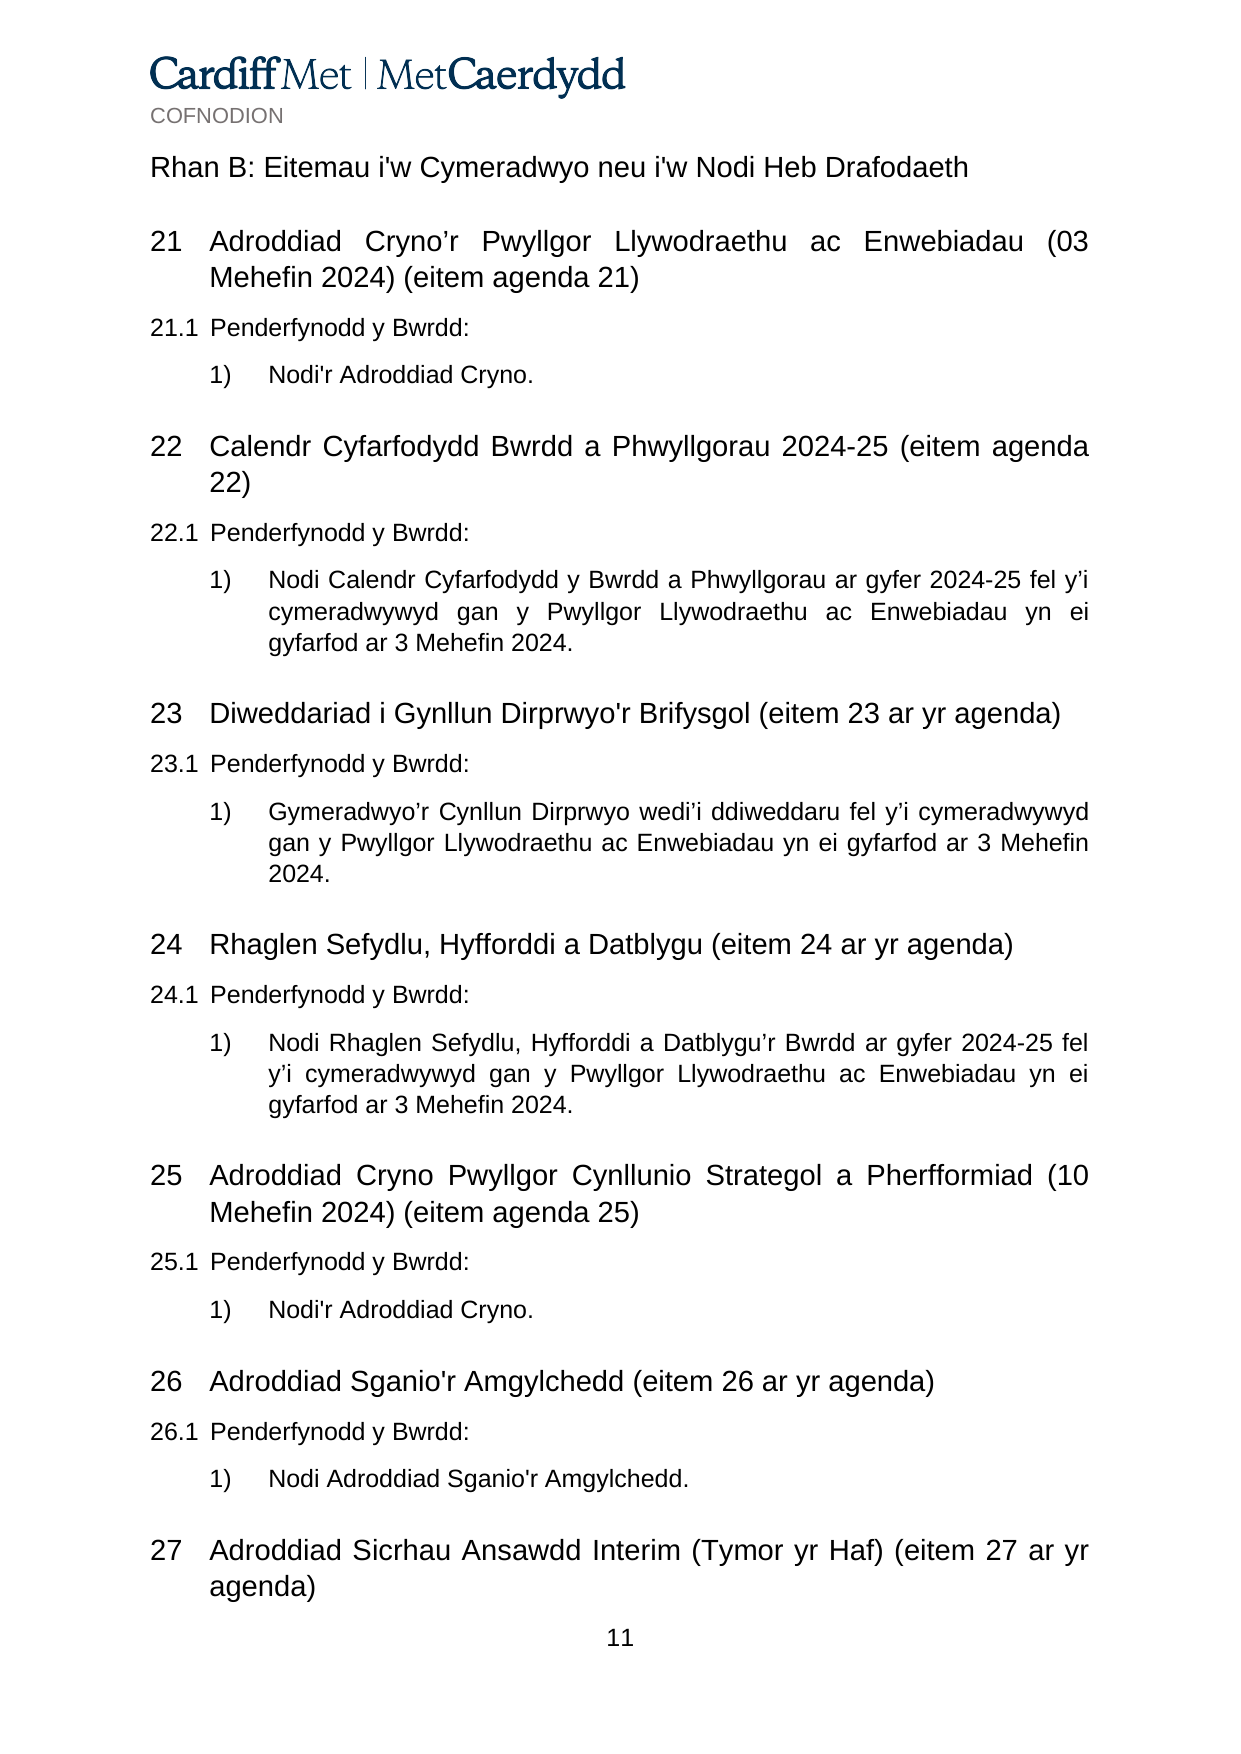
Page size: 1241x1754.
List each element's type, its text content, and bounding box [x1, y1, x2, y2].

picture [150, 56, 626, 99]
subtitle Penderfynodd y Bwrdd: [150, 518, 1090, 547]
subtitle Rhan B: Eitemau i'w Cymeradwyo neu i'w Nodi Heb Drafodaeth [150, 150, 1090, 183]
subtitle Penderfynodd y Bwrdd: [150, 1247, 1090, 1276]
subtitle Nodi Rhaglen Sefydlu, Hyfforddi a Datblygu’r Bwrdd ar gyfer 2024-25 fel y’i cymeradwywyd gan y Pwyllgor Llywodraethu ac Enwebiadau yn ei gyfarfod ar 3 Mehefin 2024. [209, 1028, 1090, 1119]
subtitle Penderfynodd y Bwrdd: [150, 313, 1090, 341]
subtitle Nodi'r Adroddiad Cryno. [209, 1295, 1090, 1324]
subtitle Nodi Calendr Cyfarfodydd y Bwrdd a Phwyllgorau ar gyfer 2024-25 fel y’i cymeradwywyd gan y Pwyllgor Llywodraethu ac Enwebiadau yn ei gyfarfod ar 3 Mehefin 2024. [209, 566, 1090, 656]
subtitle Gymeradwyo’r Cynllun Dirprwyo wedi’i ddiweddaru fel y’i cymeradwywyd gan y Pwyllgor Llywodraethu ac Enwebiadau yn ei gyfarfod ar 3 Mehefin 2024. [209, 797, 1090, 887]
subtitle Penderfynodd y Bwrdd: [150, 1416, 1090, 1445]
subtitle Adroddiad Cryno Pwyllgor Cynllunio Strategol a Pherfformiad (10 Mehefin 2024) (eitem agenda 25) [150, 1158, 1090, 1228]
subtitle Nodi'r Adroddiad Cryno. [209, 360, 1090, 389]
subtitle Nodi Adroddiad Sganio'r Amgylchedd. [209, 1464, 1090, 1493]
subtitle Adroddiad Sganio'r Amgylchedd (eitem 26 ar yr agenda) [150, 1364, 1090, 1397]
subtitle Penderfynodd y Bwrdd: [150, 980, 1090, 1009]
subtitle Calendr Cyfarfodydd Bwrdd a Phwyllgorau 2024-25 (eitem agenda 22) [150, 429, 1090, 498]
subtitle Diweddariad i Gynllun Dirprwyo'r Brifysgol (eitem 23 ar yr agenda) [150, 696, 1090, 730]
subtitle Adroddiad Cryno’r Pwyllgor Llywodraethu ac Enwebiadau (03 Mehefin 2024) (eitem agenda 21) [150, 224, 1090, 293]
subtitle Adroddiad Sicrhau Ansawdd Interim (Tymor yr Haf) (eitem 27 ar yr agenda) [150, 1533, 1090, 1602]
subtitle Rhaglen Sefydlu, Hyfforddi a Datblygu (eitem 24 ar yr agenda) [150, 927, 1090, 961]
subtitle Penderfynodd y Bwrdd: [150, 749, 1090, 778]
